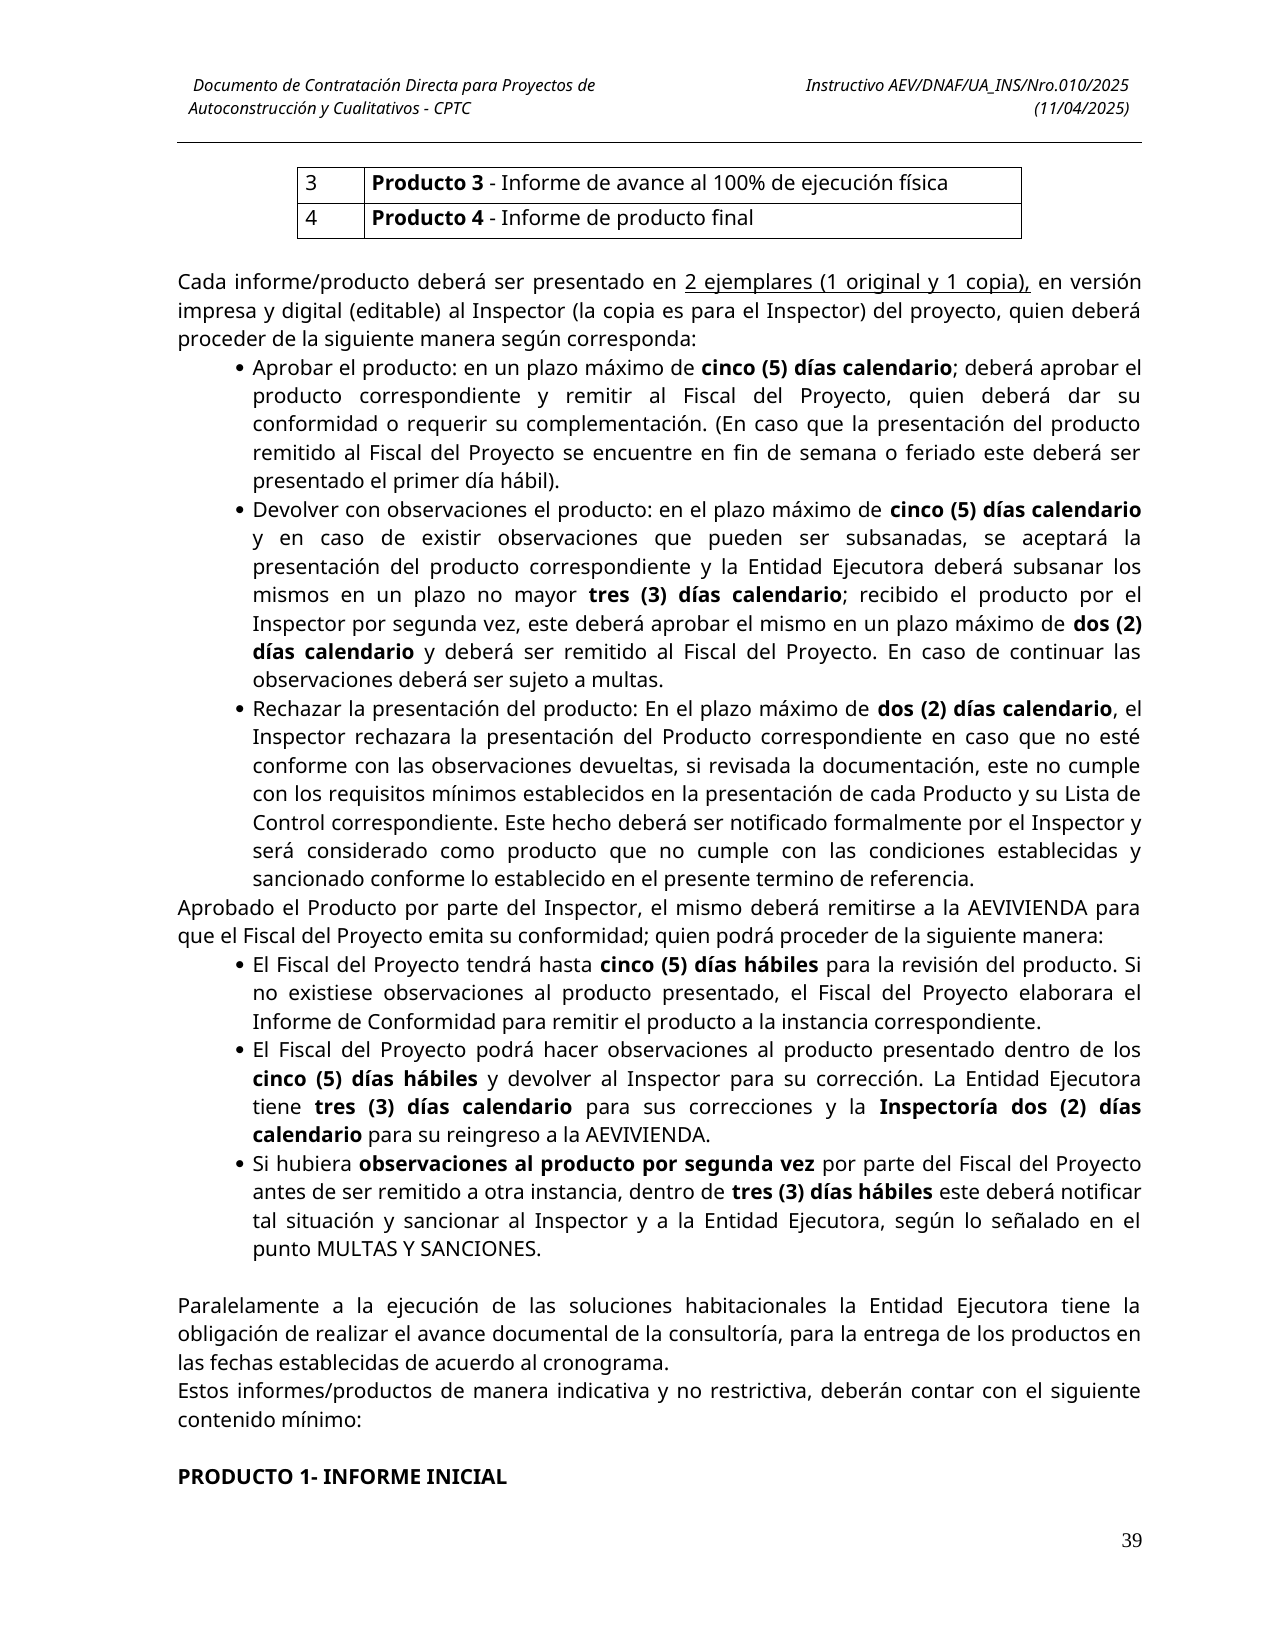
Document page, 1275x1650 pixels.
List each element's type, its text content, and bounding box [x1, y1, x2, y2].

list El Fiscal del Proyecto tendrá hasta cinco (5) días hábiles para la revisión del producto. Si no existiese observaciones al producto presentado, el Fiscal del Proyecto elaborara el Informe de Conformidad para remitir el producto a la instancia correspondiente. [236, 950, 1142, 1035]
text Aprobado el Producto por parte del Inspector, el mismo deberá remitirse a la AEVIVIENDA para que el Fiscal del Proyecto emita su conformidad; quien podrá proceder de la siguiente manera: [177, 893, 1142, 950]
text Paralelamente a la ejecución de las soluciones habitacionales la Entidad Ejecutora tiene la obligación de realizar el avance documental de la consultoría, para la entrega de los productos en las fechas establecidas de acuerdo al cronograma. [177, 1291, 1142, 1376]
list Devolver con observaciones el producto: en el plazo máximo de cinco (5) días calendario y en caso de existir observaciones que pueden ser subsanadas, se aceptará la presentación del producto correspondiente y la Entidad Ejecutora deberá subsanar los mismos en un plazo no mayor tres (3) días calendario; recibido el producto por el Inspector por segunda vez, este deberá aprobar el mismo en un plazo máximo de dos (2) días calendario y deberá ser remitido al Fiscal del Proyecto. En caso de continuar las observaciones deberá ser sujeto a multas. [236, 495, 1142, 694]
text Cada informe/producto deberá ser presentado en 2 ejemplares (1 original y 1 copia), en versión impresa y digital (editable) al Inspector (la copia es para el Inspector) del proyecto, quien deberá proceder de la siguiente manera según corresponda: [177, 267, 1142, 353]
list Rechazar la presentación del producto: En el plazo máximo de dos (2) días calendario, el Inspector rechazara la presentación del Producto correspondiente en caso que no esté conforme con las observaciones devueltas, si revisada la documentación, este no cumple con los requisitos mínimos establecidos en la presentación de cada Producto y su Lista de Control correspondiente. Este hecho deberá ser notificado formalmente por el Inspector y será considerado como producto que no cumple con las condiciones establecidas y sancionado conforme lo establecido en el presente termino de referencia. [236, 694, 1142, 893]
list Aprobar el producto: en un plazo máximo de cinco (5) días calendario; deberá aprobar el producto correspondiente y remitir al Fiscal del Proyecto, quien deberá dar su conformidad o requerir su complementación. (En caso que la presentación del producto remitido al Fiscal del Proyecto se encuentre en fin de semana o feriado este deberá ser presentado el primer día hábil). [236, 353, 1142, 495]
table_cell 3 [298, 168, 364, 202]
text PRODUCTO 1- INFORME INICIAL [177, 1462, 1142, 1490]
list Si hubiera observaciones al producto por segunda vez por parte del Fiscal del Proyecto antes de ser remitido a otra instancia, dentro de tres (3) días hábiles este deberá notificar tal situación y sancionar al Inspector y a la Entidad Ejecutora, según lo señalado en el punto MULTAS Y SANCIONES. [236, 1149, 1142, 1263]
table_cell 4 [298, 204, 364, 238]
table_cell Producto 4 - Informe de producto final [365, 204, 1021, 238]
text Estos informes/productos de manera indicativa y no restrictiva, deberán contar con el siguiente contenido mínimo: [177, 1376, 1142, 1433]
list El Fiscal del Proyecto podrá hacer observaciones al producto presentado dentro de los cinco (5) días hábiles y devolver al Inspector para su corrección. La Entidad Ejecutora tiene tres (3) días calendario para sus correcciones y la Inspectoría dos (2) días calendario para su reingreso a la AEVIVIENDA. [236, 1035, 1142, 1149]
table_cell Producto 3 - Informe de avance al 100% de ejecución física [365, 168, 1021, 202]
